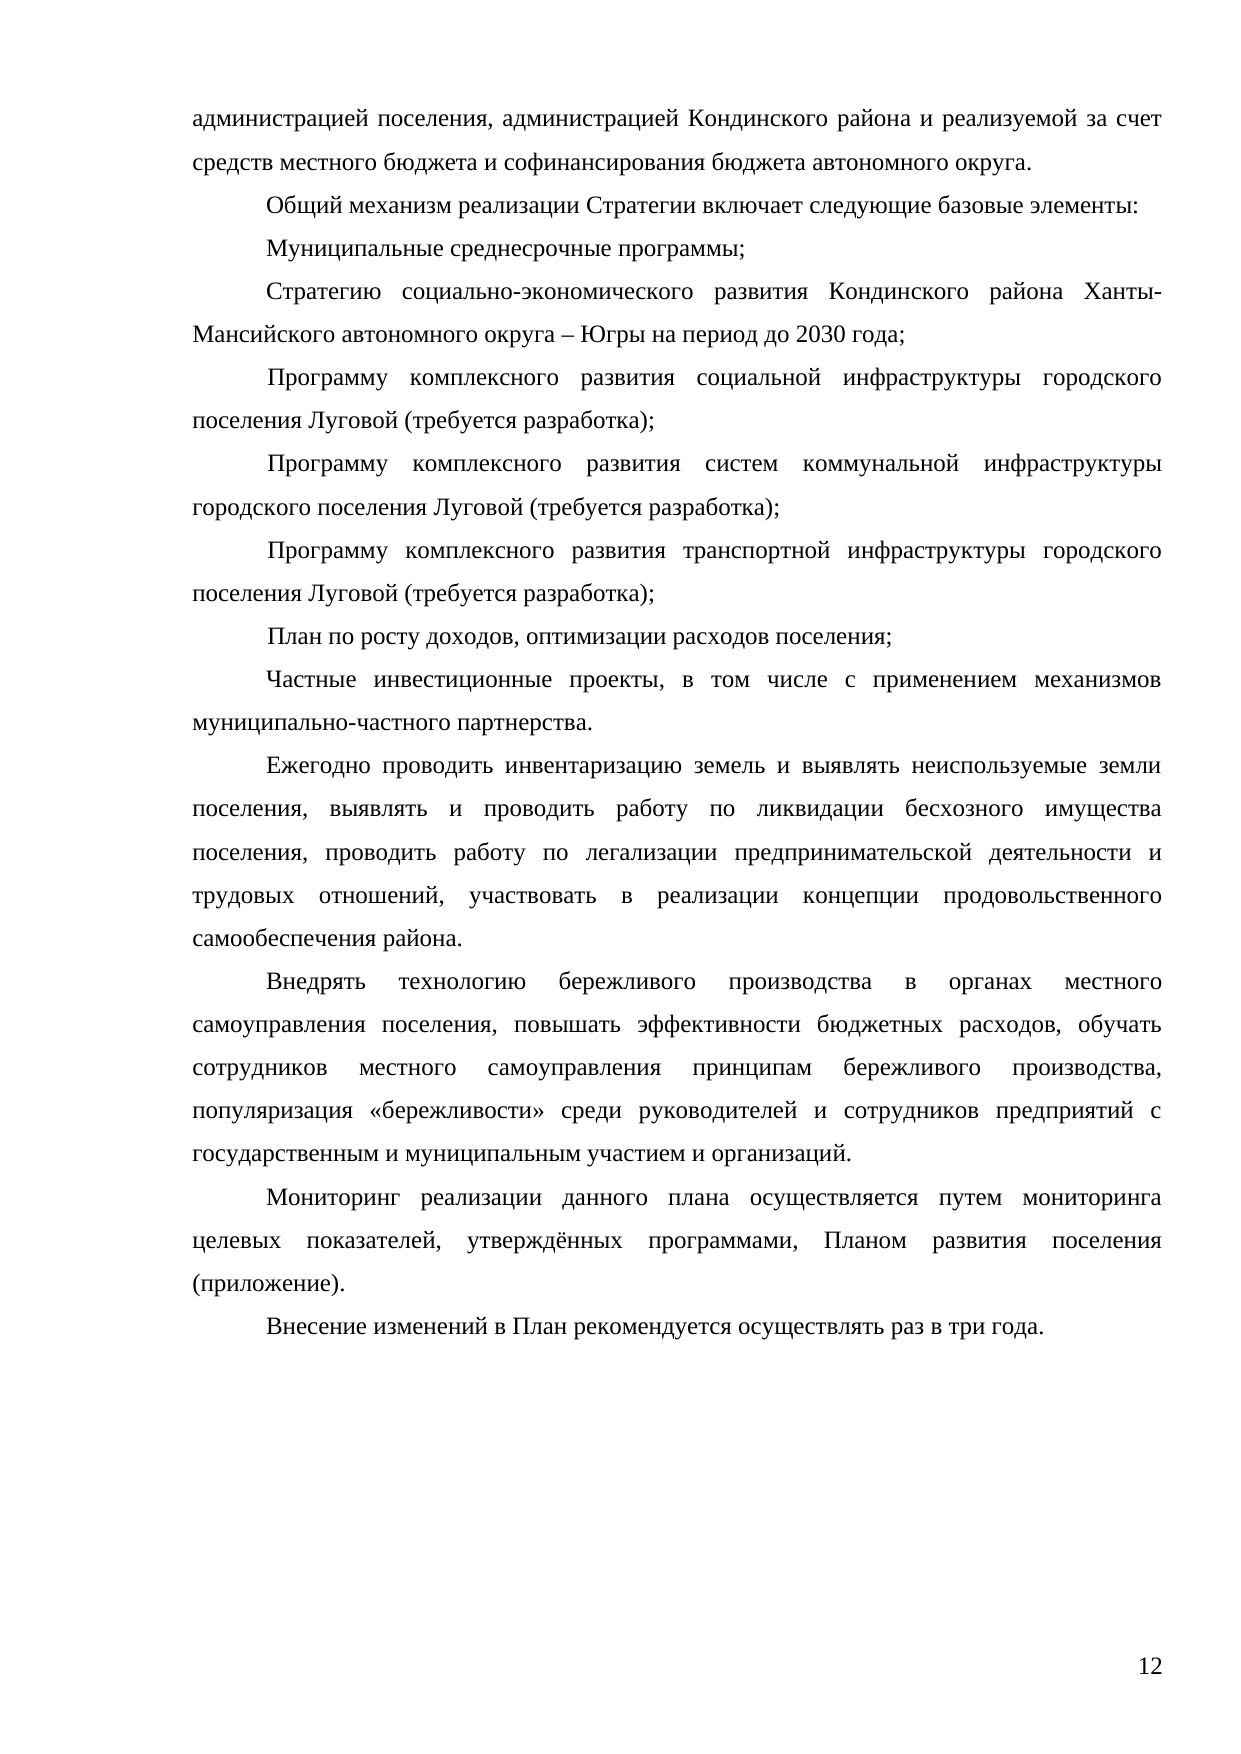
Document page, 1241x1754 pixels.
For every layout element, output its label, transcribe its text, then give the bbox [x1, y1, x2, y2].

text Стратегию социально-экономического развития Кондинского района Ханты-Мансийского автономного округа – Югры на период до 2030 года; [192, 276, 1162, 348]
list Программу комплексного развития систем коммунальной инфраструктуры городского поселения Луговой (требуется разработка); [192, 448, 1162, 520]
text Внедрять технологию бережливого производства в органах местного самоуправления поселения, повышать эффективности бюджетных расходов, обучать сотрудников местного самоуправления принципам бережливого производства, популяризация «бережливости» среди руководителей и сотрудников предприятий с государственным и муниципальным участием и организаций. [192, 966, 1162, 1167]
text Муниципальные среднесрочные программы; [192, 233, 1162, 262]
text Мониторинг реализации данного плана осуществляется путем мониторинга целевых показателей, утверждённых программами, Планом развития поселения (приложение). [192, 1182, 1162, 1297]
text Внесение изменений в План рекомендуется осуществлять раз в три года. [192, 1311, 1162, 1340]
list Программу комплексного развития социальной инфраструктуры городского поселения Луговой (требуется разработка); [192, 362, 1162, 434]
text Ежегодно проводить инвентаризацию земель и выявлять неиспользуемые земли поселения, выявлять и проводить работу по ликвидации бесхозного имущества поселения, проводить работу по легализации предпринимательской деятельности и трудовых отношений, участвовать в реализации концепции продовольственного самообеспечения района. [192, 750, 1162, 952]
text Общий механизм реализации Стратегии включает следующие базовые элементы: [192, 190, 1162, 218]
text План по росту доходов, оптимизации расходов поселения; [192, 621, 1162, 650]
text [192, 103, 1162, 175]
text Частные инвестиционные проекты, в том числе с применением механизмов муниципально-частного партнерства. [192, 664, 1162, 736]
list Программу комплексного развития транспортной инфраструктуры городского поселения Луговой (требуется разработка); [192, 535, 1162, 607]
